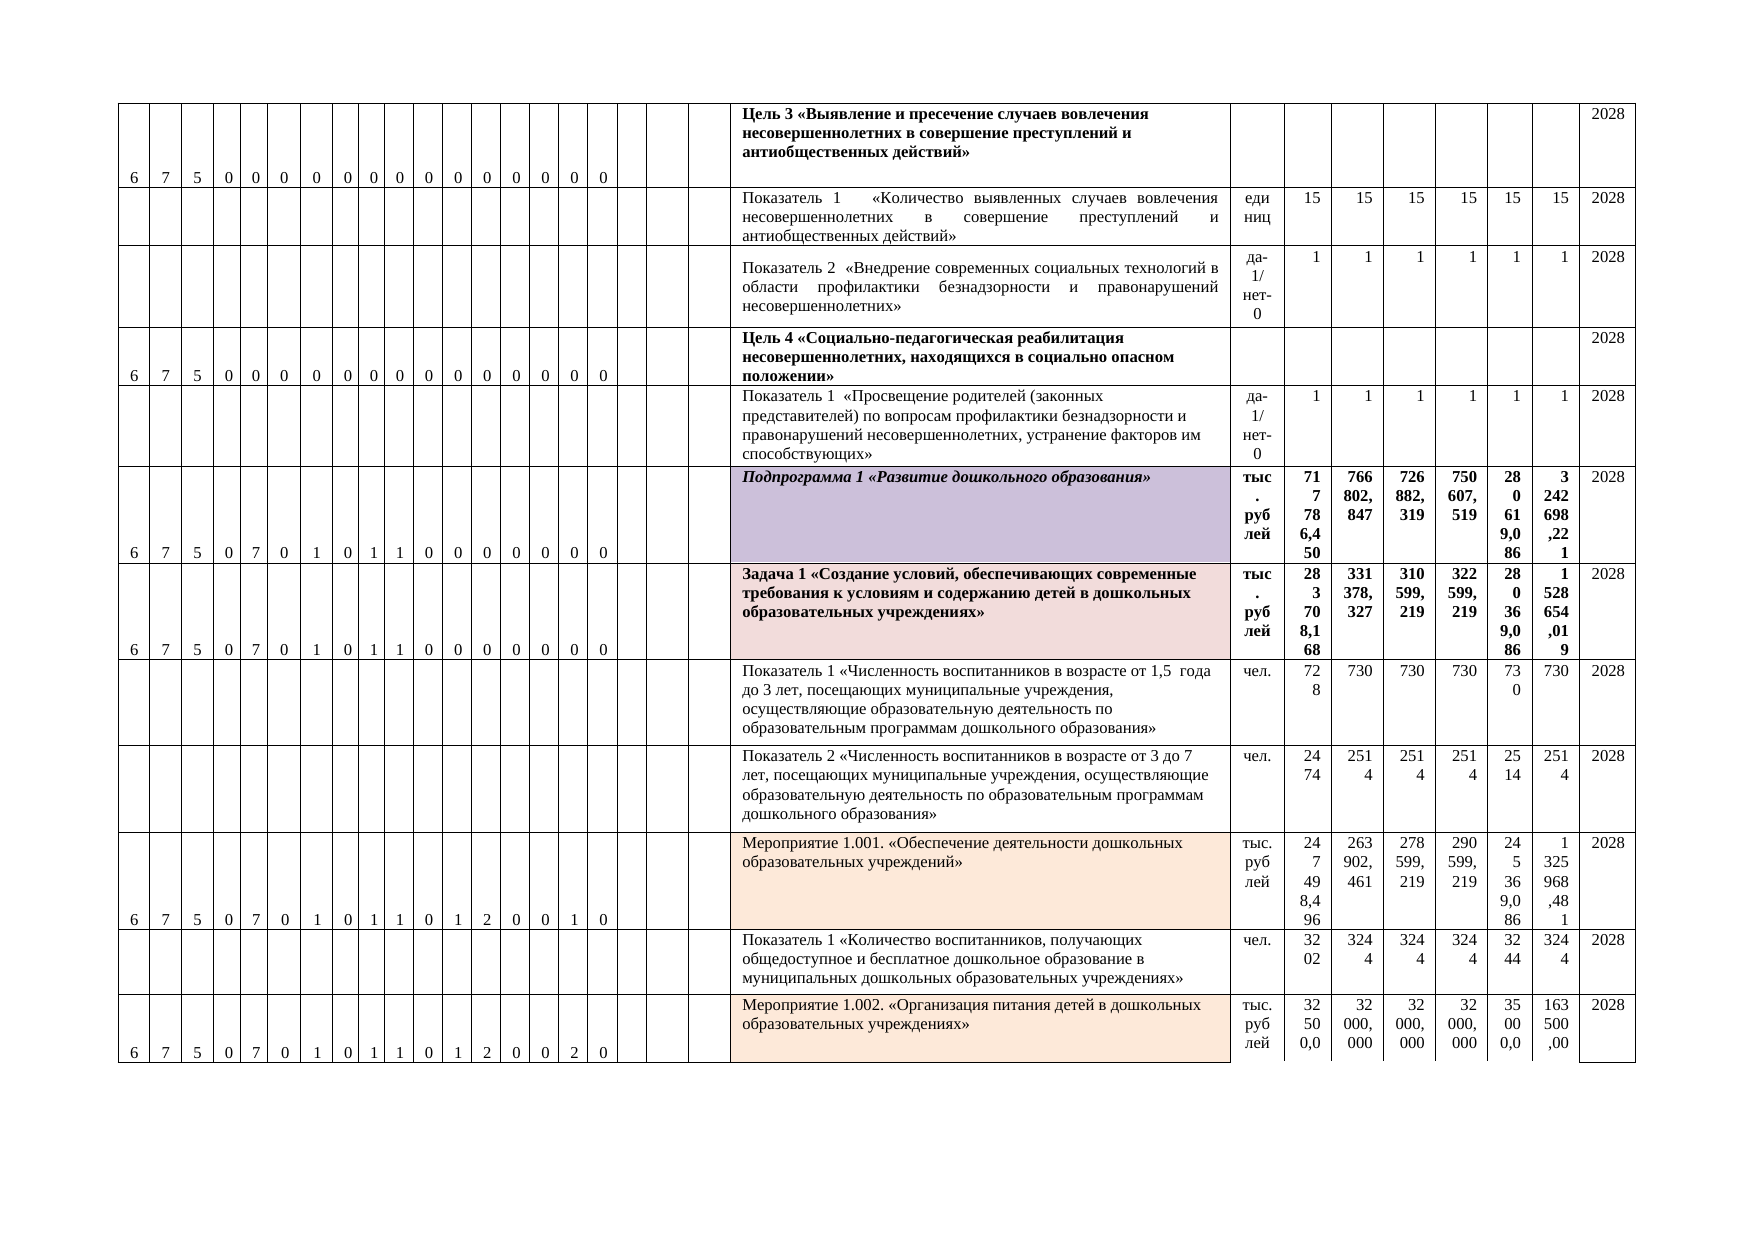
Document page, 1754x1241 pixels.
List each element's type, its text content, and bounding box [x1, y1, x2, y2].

table_cell 2028 [1580, 467, 1635, 562]
table_cell 730 [1384, 660, 1435, 745]
table_cell [472, 386, 500, 466]
table_cell 0 [472, 328, 500, 385]
table_cell 0 [414, 833, 442, 929]
table_cell Показатель 1 «Численность воспитанников в возрасте от 1,5 года до 3 лет, посещающих муниципальные учреждения, осуществляющие образовательную деятельность по образовательным программам дошкольного образования» [731, 660, 1230, 745]
table_cell [1231, 104, 1284, 187]
table_cell [559, 386, 587, 466]
table_cell [618, 188, 646, 245]
table_cell 1 [1436, 386, 1487, 466]
table_cell [301, 930, 332, 993]
table_cell 1 [1384, 386, 1435, 466]
table_cell [268, 930, 300, 993]
table_cell 1 [301, 467, 332, 562]
table_cell [301, 246, 332, 327]
table_cell 0 [501, 995, 529, 1062]
table_cell 32 000,000 [1436, 995, 1488, 1062]
table_cell [268, 660, 300, 745]
table_cell [689, 467, 730, 562]
table_cell 2514 [1384, 746, 1435, 832]
table_cell [119, 386, 149, 466]
table_cell 0 [214, 104, 240, 187]
table_cell [443, 246, 471, 327]
table_cell 0 [559, 564, 587, 659]
table_cell Цель 4 «Социально-педагогическая реабилитация несовершеннолетних, находящихся в социально опасном положении» [731, 328, 1230, 385]
table_cell 0 [559, 104, 587, 187]
table_cell [1384, 328, 1435, 385]
table_cell чел. [1231, 660, 1284, 745]
table_cell 1 [443, 995, 471, 1062]
table_cell 283 708,168 [1285, 564, 1331, 659]
table_cell 0 [301, 104, 332, 187]
table_cell тыс. рублей [1231, 467, 1284, 562]
table_cell 1 [1533, 246, 1579, 327]
table_cell 0 [214, 833, 240, 929]
table_cell 290 599,219 [1436, 833, 1487, 929]
table_cell [182, 188, 213, 245]
table_cell 0 [588, 467, 617, 562]
table_cell [301, 386, 332, 466]
table_cell 1 [1436, 246, 1487, 327]
table_cell 7 [241, 995, 267, 1062]
table_cell 15 [1384, 188, 1435, 245]
table_cell [559, 930, 587, 993]
table_cell тыс. рублей [1231, 995, 1284, 1062]
table_cell 0 [443, 328, 471, 385]
table_cell [214, 930, 240, 993]
table_cell [443, 386, 471, 466]
table_cell 2 [472, 995, 500, 1062]
table_cell 7 [150, 564, 181, 659]
table_cell 0 [530, 833, 558, 929]
table_cell 15 [1436, 188, 1487, 245]
table_cell [443, 660, 471, 745]
table_cell [241, 386, 267, 466]
table_cell [359, 386, 384, 466]
table_cell 0 [588, 995, 617, 1062]
table_cell [268, 188, 300, 245]
table_cell [559, 188, 587, 245]
table_cell [618, 746, 646, 832]
table_cell 2028 [1580, 246, 1635, 327]
table_cell [1533, 328, 1579, 385]
table_cell [385, 930, 413, 993]
table_cell [443, 188, 471, 245]
table_cell [1436, 104, 1487, 187]
table_cell да-1/нет-0 [1231, 246, 1284, 327]
table_cell [241, 188, 267, 245]
table_cell 7 [150, 328, 181, 385]
table_cell 7 [241, 564, 267, 659]
table_cell [647, 995, 688, 1062]
table_cell [618, 246, 646, 327]
table_cell да-1/нет-0 [1231, 386, 1284, 466]
table_cell Показатель 2 «Численность воспитанников в возрасте от 3 до 7 лет, посещающих муниципальные учреждения, осуществляющие образовательную деятельность по образовательным программам дошкольного образования» [731, 746, 1230, 832]
table_cell [689, 995, 730, 1062]
table_cell [588, 746, 617, 832]
table_cell [618, 467, 646, 562]
table_cell [301, 660, 332, 745]
table_cell 0 [214, 328, 240, 385]
table_cell [359, 246, 384, 327]
table_cell 1 [385, 467, 413, 562]
table_cell 3244 [1384, 930, 1435, 993]
table_cell 2514 [1436, 746, 1487, 832]
table_cell [333, 746, 358, 832]
table_cell 2028 [1580, 328, 1635, 385]
table_cell 3 242 698,221 [1533, 467, 1579, 562]
table_cell [119, 188, 149, 245]
table_cell 750 607,519 [1436, 467, 1487, 562]
table_cell [150, 746, 181, 832]
table_cell 7 [150, 104, 181, 187]
table_cell [214, 386, 240, 466]
table_cell 0 [559, 467, 587, 562]
table_cell [689, 746, 730, 832]
table_cell 0 [241, 104, 267, 187]
table_cell [268, 746, 300, 832]
table_cell 1 325 968,481 [1533, 833, 1579, 929]
table_cell 3244 [1332, 930, 1383, 993]
table_cell [689, 386, 730, 466]
table_cell 0 [501, 467, 529, 562]
table_cell [333, 660, 358, 745]
table_cell 1 [1285, 246, 1331, 327]
table_cell 0 [333, 467, 358, 562]
table_cell [385, 660, 413, 745]
table_cell 2514 [1332, 746, 1383, 832]
table_cell [385, 386, 413, 466]
table_cell 0 [530, 995, 558, 1062]
table_cell 6 [119, 564, 149, 659]
table_cell [1488, 104, 1532, 187]
table_cell [414, 930, 442, 993]
table_cell 5 [182, 467, 213, 562]
table_cell 5 [182, 833, 213, 929]
table_cell 0 [559, 328, 587, 385]
table_cell 15 [1332, 188, 1383, 245]
table_cell [385, 746, 413, 832]
table_cell 0 [214, 995, 240, 1062]
table_cell [182, 930, 213, 993]
table_cell 3244 [1533, 930, 1579, 993]
table_cell 2028 [1580, 746, 1635, 832]
table_cell 6 [119, 833, 149, 929]
table_cell тыс. рублей [1231, 564, 1284, 659]
table_cell 0 [385, 104, 413, 187]
table_cell [689, 328, 730, 385]
table_cell 1 [301, 564, 332, 659]
table_cell [501, 386, 529, 466]
table_cell 0 [414, 564, 442, 659]
table_cell 0 [214, 467, 240, 562]
table_cell 0 [268, 995, 300, 1062]
table_cell 1 [1384, 246, 1435, 327]
table_cell 7 [150, 995, 181, 1062]
table_cell 2028 [1580, 188, 1635, 245]
table_cell 0 [333, 564, 358, 659]
table_cell 1 [385, 833, 413, 929]
table_cell 247 498,496 [1285, 833, 1331, 929]
table_cell [647, 386, 688, 466]
table_cell [530, 246, 558, 327]
table_cell [689, 660, 730, 745]
table_cell [689, 104, 730, 187]
table_cell [333, 246, 358, 327]
table_cell [241, 246, 267, 327]
table_cell [647, 660, 688, 745]
table_cell 6 [119, 104, 149, 187]
table_cell [241, 660, 267, 745]
table_cell [214, 246, 240, 327]
table_cell 1 [301, 995, 332, 1062]
table_cell [501, 660, 529, 745]
table_cell [333, 930, 358, 993]
table_cell Показатель 1 «Количество выявленных случаев вовлечения несовершеннолетних в совершение преступлений и антиобщественных действий» [731, 188, 1230, 245]
table_cell 0 [414, 467, 442, 562]
table_cell [530, 188, 558, 245]
table_cell 2028 [1580, 104, 1635, 187]
table_cell чел. [1231, 746, 1284, 832]
table_cell 2028 [1580, 660, 1635, 745]
table_cell 0 [501, 328, 529, 385]
table_cell 322 599,219 [1436, 564, 1487, 659]
table_cell [588, 386, 617, 466]
table_cell 0 [414, 328, 442, 385]
table_cell 3202 [1285, 930, 1331, 993]
table_cell 0 [588, 104, 617, 187]
table_cell [647, 930, 688, 993]
table_cell [1384, 104, 1435, 187]
table_cell 6 [119, 467, 149, 562]
table_cell 1 [385, 564, 413, 659]
table_cell 1 [1332, 246, 1383, 327]
table_cell [647, 746, 688, 832]
table_cell 2474 [1285, 746, 1331, 832]
table_cell Показатель 1 «Просвещение родителей (законных представителей) по вопросам профилактики безнадзорности и правонарушений несовершеннолетних, устранение факторов им способствующих» [731, 386, 1230, 466]
table_cell 280 619,086 [1488, 467, 1532, 562]
table_cell [1488, 328, 1532, 385]
table_cell 0 [241, 328, 267, 385]
table_cell 0 [501, 564, 529, 659]
table_cell [414, 386, 442, 466]
table_cell [414, 660, 442, 745]
table_cell 0 [301, 328, 332, 385]
table_cell [647, 104, 688, 187]
table_cell [150, 660, 181, 745]
table_cell 5 [182, 995, 213, 1062]
table_cell [501, 246, 529, 327]
table_cell 0 [501, 104, 529, 187]
table_cell 2028 [1580, 995, 1635, 1062]
table_cell [268, 246, 300, 327]
table_cell 0 [333, 328, 358, 385]
table_cell 0 [385, 328, 413, 385]
table_cell [214, 188, 240, 245]
table_cell [241, 930, 267, 993]
table_cell единиц [1231, 188, 1284, 245]
table_cell Подпрограмма 1 «Развитие дошкольного образования» [731, 467, 1230, 562]
table_cell 278 599,219 [1384, 833, 1435, 929]
table_cell [559, 746, 587, 832]
table_cell [588, 930, 617, 993]
table_cell [150, 386, 181, 466]
table_cell 5 [182, 104, 213, 187]
table_cell [559, 660, 587, 745]
table_cell 2514 [1533, 746, 1579, 832]
table_cell [414, 188, 442, 245]
table_cell 6 [119, 995, 149, 1062]
table_cell [588, 188, 617, 245]
table_cell 0 [414, 995, 442, 1062]
table_cell [119, 746, 149, 832]
table_cell [150, 188, 181, 245]
table_cell [359, 660, 384, 745]
table_cell 7 [241, 833, 267, 929]
table_cell [150, 930, 181, 993]
table_cell 0 [333, 995, 358, 1062]
table_cell [618, 833, 646, 929]
table_cell [1285, 104, 1331, 187]
table_cell 0 [588, 328, 617, 385]
table_cell 1 [1533, 386, 1579, 466]
table_cell 32 500,000 [1284, 995, 1331, 1062]
table_cell чел. [1231, 930, 1284, 993]
table_cell 280 369,086 [1488, 564, 1532, 659]
table_cell 7 [150, 467, 181, 562]
table_cell [119, 246, 149, 327]
table_cell [385, 246, 413, 327]
table_cell 0 [530, 328, 558, 385]
table_cell [385, 188, 413, 245]
table_cell [647, 833, 688, 929]
table_cell [530, 386, 558, 466]
table_cell 163 500,000 [1532, 995, 1579, 1062]
table_cell 2514 [1488, 746, 1532, 832]
table_cell [1533, 104, 1579, 187]
table_cell [559, 246, 587, 327]
table_cell 2028 [1580, 930, 1635, 993]
table_cell 2 [472, 833, 500, 929]
table_cell 15 [1285, 188, 1331, 245]
table_cell 0 [268, 104, 300, 187]
table_cell 1 [443, 833, 471, 929]
table_cell 1 [1488, 386, 1532, 466]
table_cell 0 [359, 328, 384, 385]
table_cell 1 [1488, 246, 1532, 327]
table_cell 0 [472, 564, 500, 659]
table_cell 3244 [1488, 930, 1532, 993]
table_cell 728 [1285, 660, 1331, 745]
table_cell [618, 930, 646, 993]
table_cell [241, 746, 267, 832]
table_cell [647, 467, 688, 562]
table_cell 0 [588, 833, 617, 929]
table_cell тыс. рублей [1231, 833, 1284, 929]
table_cell 7 [150, 833, 181, 929]
table_cell 0 [333, 833, 358, 929]
table_cell [182, 746, 213, 832]
table_cell Показатель 1 «Количество воспитанников, получающих общедоступное и бесплатное дошкольное образование в муниципальных дошкольных образовательных учреждениях» [731, 930, 1230, 993]
table_cell 32 000,000 [1331, 995, 1383, 1062]
table_cell 0 [588, 564, 617, 659]
table_cell [359, 746, 384, 832]
table_cell [501, 930, 529, 993]
table_cell 0 [359, 104, 384, 187]
table_cell [689, 833, 730, 929]
table_cell [472, 930, 500, 993]
table_cell 5 [182, 328, 213, 385]
table_cell [618, 386, 646, 466]
table_cell [182, 386, 213, 466]
table_cell 331 378,327 [1332, 564, 1383, 659]
table_cell [588, 246, 617, 327]
table_cell 0 [443, 564, 471, 659]
table_cell 0 [530, 564, 558, 659]
table_cell [119, 930, 149, 993]
table_cell 6 [119, 328, 149, 385]
table_cell 730 [1332, 660, 1383, 745]
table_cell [731, 995, 1230, 1062]
table_cell 0 [268, 564, 300, 659]
table_cell [689, 246, 730, 327]
table_cell 1 [385, 995, 413, 1062]
table_cell [1436, 328, 1487, 385]
table_cell 0 [268, 328, 300, 385]
table_cell [472, 188, 500, 245]
table_cell [414, 246, 442, 327]
table_cell 1 [359, 467, 384, 562]
table_cell 3244 [1436, 930, 1487, 993]
table_cell 1 [359, 833, 384, 929]
table_cell 0 [472, 104, 500, 187]
table_cell [214, 660, 240, 745]
table_cell [333, 386, 358, 466]
table_cell 0 [268, 833, 300, 929]
table_cell [530, 746, 558, 832]
table_cell [530, 660, 558, 745]
table_cell [268, 386, 300, 466]
table_cell [359, 930, 384, 993]
table_cell [333, 188, 358, 245]
table_cell 15 [1533, 188, 1579, 245]
table_cell [689, 564, 730, 659]
table_cell [150, 246, 181, 327]
table_cell [647, 328, 688, 385]
table_cell [647, 564, 688, 659]
table_cell [1332, 328, 1383, 385]
table_cell 35 000,000 [1488, 995, 1532, 1062]
table_cell 0 [530, 467, 558, 562]
table_cell [1231, 328, 1284, 385]
table_cell [1332, 104, 1383, 187]
table_cell 0 [268, 467, 300, 562]
table_cell Цель 3 «Выявление и пресечение случаев вовлечения несовершеннолетних в совершение преступлений и антиобщественных действий» [731, 104, 1230, 187]
table_cell [618, 328, 646, 385]
table_cell 1 [301, 833, 332, 929]
table_cell 1 [1332, 386, 1383, 466]
table_cell [414, 746, 442, 832]
table_cell [472, 746, 500, 832]
table_cell 730 [1533, 660, 1579, 745]
table_cell [618, 104, 646, 187]
table_cell 0 [333, 104, 358, 187]
table_cell [689, 930, 730, 993]
table_cell [182, 660, 213, 745]
table_cell [530, 930, 558, 993]
table_cell [647, 246, 688, 327]
table_cell [588, 660, 617, 745]
table_cell [618, 995, 646, 1062]
table_cell [119, 660, 149, 745]
table_cell 1 [1285, 386, 1331, 466]
table_cell [501, 746, 529, 832]
table_cell [301, 746, 332, 832]
table_cell 310 599,219 [1384, 564, 1435, 659]
table_cell [214, 746, 240, 832]
table_cell [443, 746, 471, 832]
table_cell 2028 [1580, 833, 1635, 929]
table_cell 1 [559, 833, 587, 929]
table_cell 15 [1488, 188, 1532, 245]
table_cell [618, 564, 646, 659]
table_cell 2028 [1580, 564, 1635, 659]
table_cell [359, 188, 384, 245]
table_cell Мероприятие 1.001. «Обеспечение деятельности дошкольных образовательных учреждений» [731, 833, 1230, 929]
table_cell 263 902,461 [1332, 833, 1383, 929]
table_cell 245 369,086 [1488, 833, 1532, 929]
table_cell [443, 930, 471, 993]
table_cell [472, 660, 500, 745]
table_cell 717 786,450 [1285, 467, 1331, 562]
table_cell 0 [501, 833, 529, 929]
table_cell [472, 246, 500, 327]
table_cell [501, 188, 529, 245]
table_cell 32 000,000 [1384, 995, 1436, 1062]
table_cell 0 [530, 104, 558, 187]
table_cell [618, 660, 646, 745]
table_cell 0 [414, 104, 442, 187]
table_cell [1285, 328, 1331, 385]
table_cell 726 882,319 [1384, 467, 1435, 562]
table_cell 0 [472, 467, 500, 562]
table_cell 730 [1436, 660, 1487, 745]
table_cell 1 528 654,019 [1533, 564, 1579, 659]
table_cell 1 [359, 995, 384, 1062]
table_cell 730 [1488, 660, 1532, 745]
table_cell [647, 188, 688, 245]
table_cell [689, 188, 730, 245]
table_cell 5 [182, 564, 213, 659]
table_cell Задача 1 «Создание условий, обеспечивающих современные требования к условиям и содержанию детей в дошкольных образовательных учреждениях» [731, 564, 1230, 659]
table_cell 0 [443, 467, 471, 562]
table_cell [182, 246, 213, 327]
table_cell Показатель 2 «Внедрение современных социальных технологий в области профилактики безнадзорности и правонарушений несовершеннолетних» [731, 246, 1230, 327]
table_cell 0 [214, 564, 240, 659]
table_cell [301, 188, 332, 245]
table_cell 0 [443, 104, 471, 187]
table_cell 1 [359, 564, 384, 659]
table_cell 2028 [1580, 386, 1635, 466]
table_cell 766 802,847 [1332, 467, 1383, 562]
table_cell 7 [241, 467, 267, 562]
table_cell 2 [559, 995, 587, 1062]
